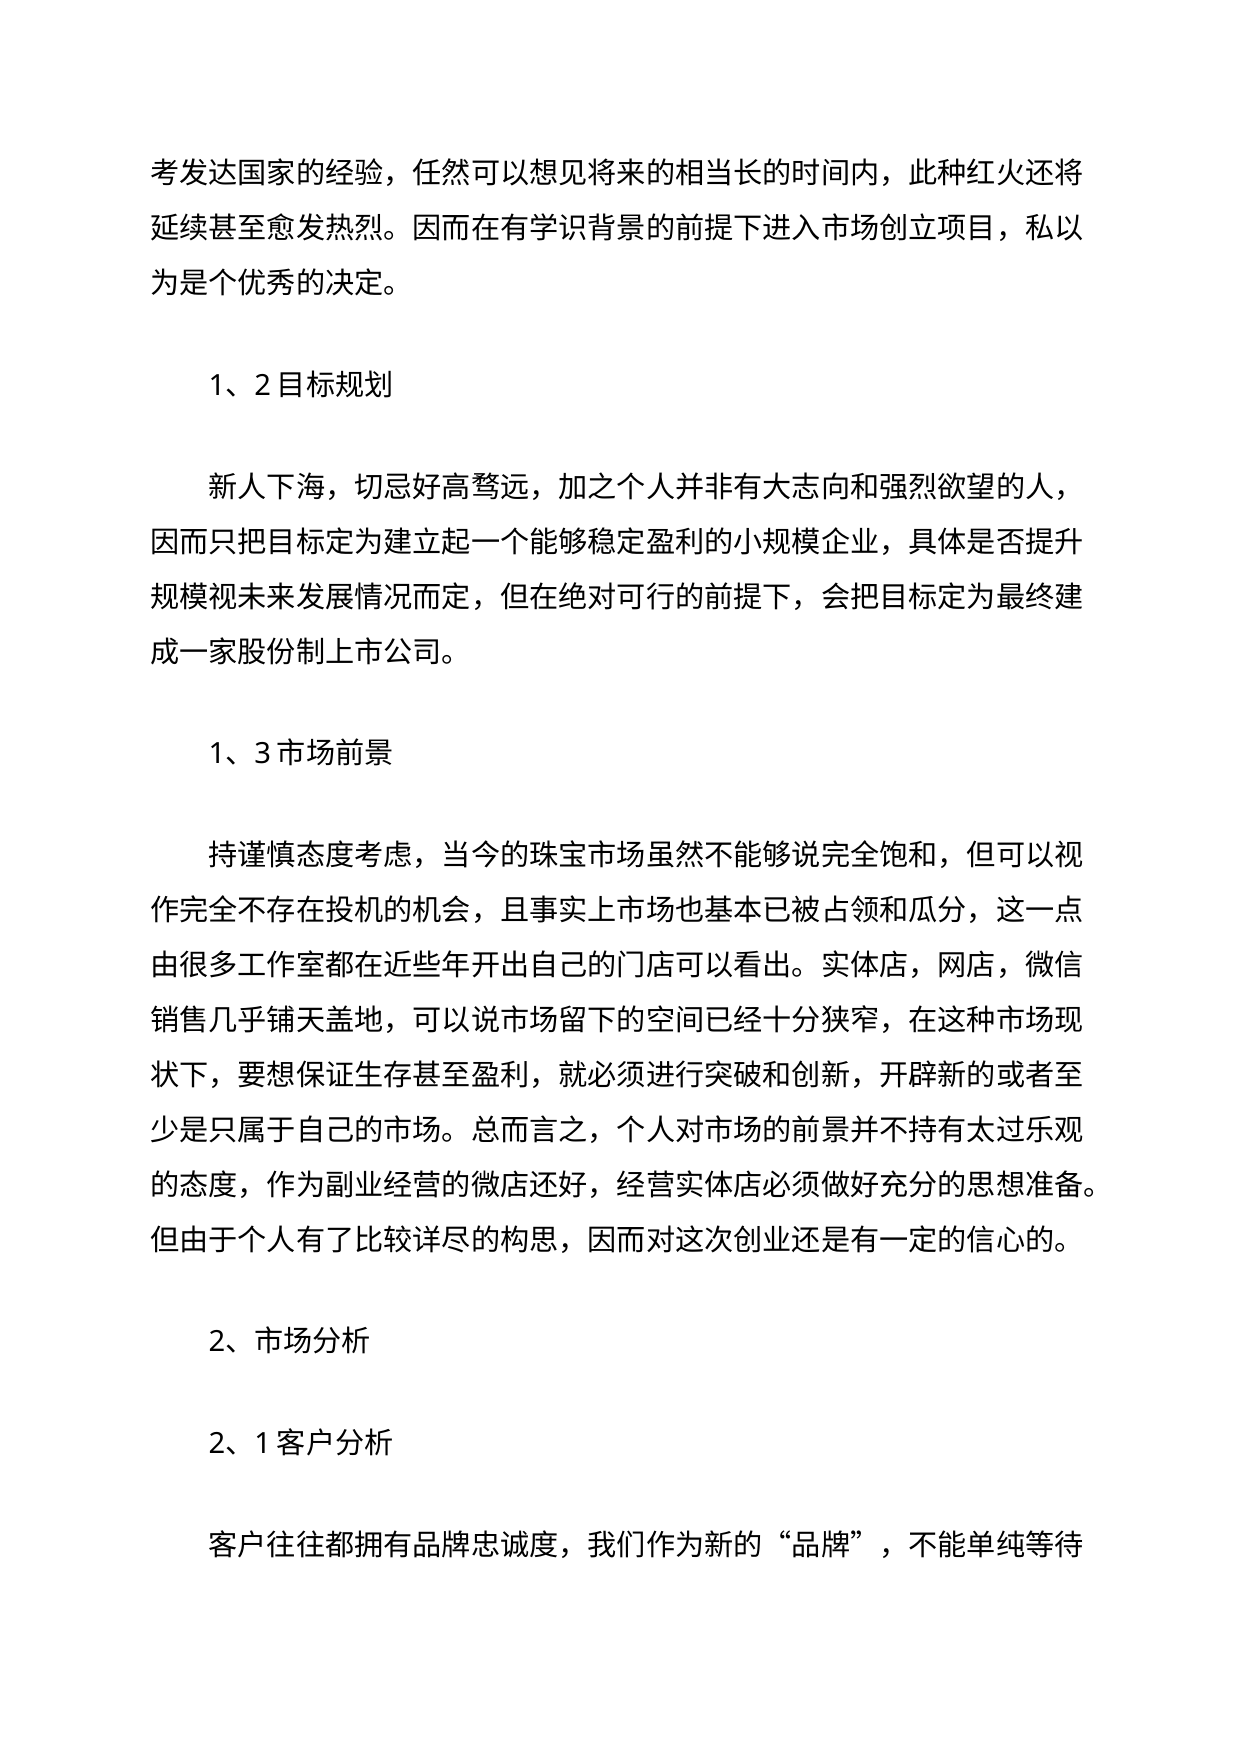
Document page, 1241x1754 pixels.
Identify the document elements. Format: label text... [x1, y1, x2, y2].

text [150, 150, 1090, 302]
text 2、市场分析 [150, 1318, 1090, 1360]
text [150, 1522, 1090, 1564]
text 新人下海，切忌好高骛远，加之个人并非有大志向和强烈欲望的人，因而只把目标定为建立起一个能够稳定盈利的小规模企业，具体是否提升规模视未来发展情况而定，但在绝对可行的前提下，会把目标定为最终建成一家股份制上市公司。 [150, 463, 1090, 671]
text 持谨慎态度考虑，当今的珠宝市场虽然不能够说完全饱和，但可以视作完全不存在投机的机会，且事实上市场也基本已被占领和瓜分，这一点由很多工作室都在近些年开出自己的门店可以看出。实体店，网店，微信销售几乎铺天盖地，可以说市场留下的空间已经十分狭窄，在这种市场现状下，要想保证生存甚至盈利，就必须进行突破和创新，开辟新的或者至少是只属于自己的市场。总而言之，个人对市场的前景并不持有太过乐观的态度，作为副业经营的微店还好，经营实体店必须做好充分的思想准备。但由于个人有了比较详尽的构思，因而对这次创业还是有一定的信心的。 [150, 832, 1090, 1258]
text 1、3市场前景 [150, 730, 1090, 772]
text 1、2目标规划 [150, 362, 1090, 404]
text 2、1客户分析 [150, 1420, 1090, 1462]
